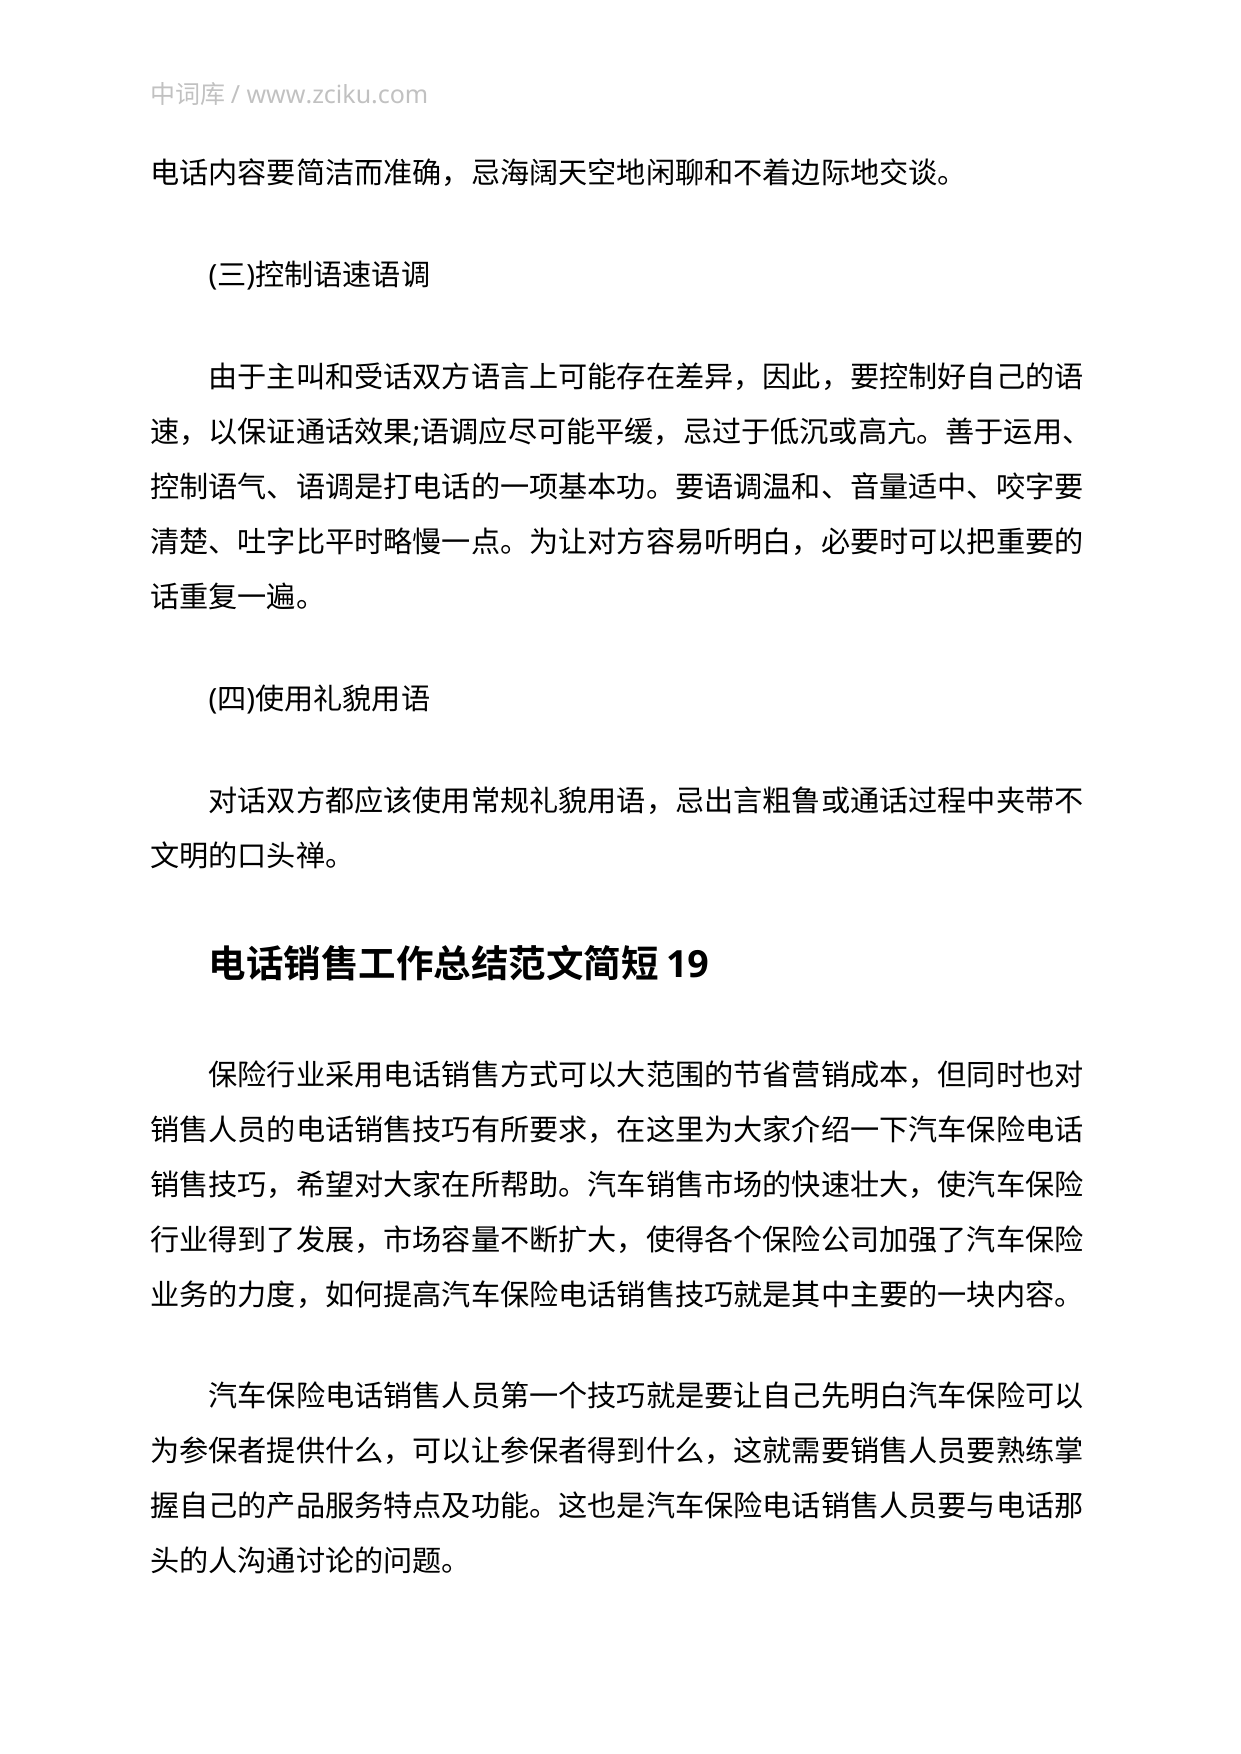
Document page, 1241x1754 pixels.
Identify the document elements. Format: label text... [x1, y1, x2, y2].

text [150, 150, 1090, 192]
text (四)使用礼貌用语 [150, 675, 1090, 718]
text 由于主叫和受话双方语言上可能存在差异，因此，要控制好自己的语速，以保证通话效果;语调应尽可能平缓，忌过于低沉或高亢。善于运用、控制语气、语调是打电话的一项基本功。要语调温和、音量适中、咬字要清楚、吐字比平时略慢一点。为让对方容易听明白，必要时可以把重要的话重复一遍。 [150, 354, 1090, 616]
text (三)控制语速语调 [150, 252, 1090, 294]
text 对话双方都应该使用常规礼貌用语，忌出言粗鲁或通话过程中夹带不文明的口头禅。 [150, 777, 1090, 874]
text 电话销售工作总结范文简短19 [150, 934, 1090, 988]
text 保险行业采用电话销售方式可以大范围的节省营销成本，但同时也对销售人员的电话销售技巧有所要求，在这里为大家介绍一下汽车保险电话销售技巧，希望对大家在所帮助。汽车销售市场的快速壮大，使汽车保险行业得到了发展，市场容量不断扩大，使得各个保险公司加强了汽车保险业务的力度，如何提高汽车保险电话销售技巧就是其中主要的一块内容。 [150, 1051, 1090, 1313]
text 汽车保险电话销售人员第一个技巧就是要让自己先明白汽车保险可以为参保者提供什么，可以让参保者得到什么，这就需要销售人员要熟练掌握自己的产品服务特点及功能。这也是汽车保险电话销售人员要与电话那头的人沟通讨论的问题。 [150, 1373, 1090, 1580]
